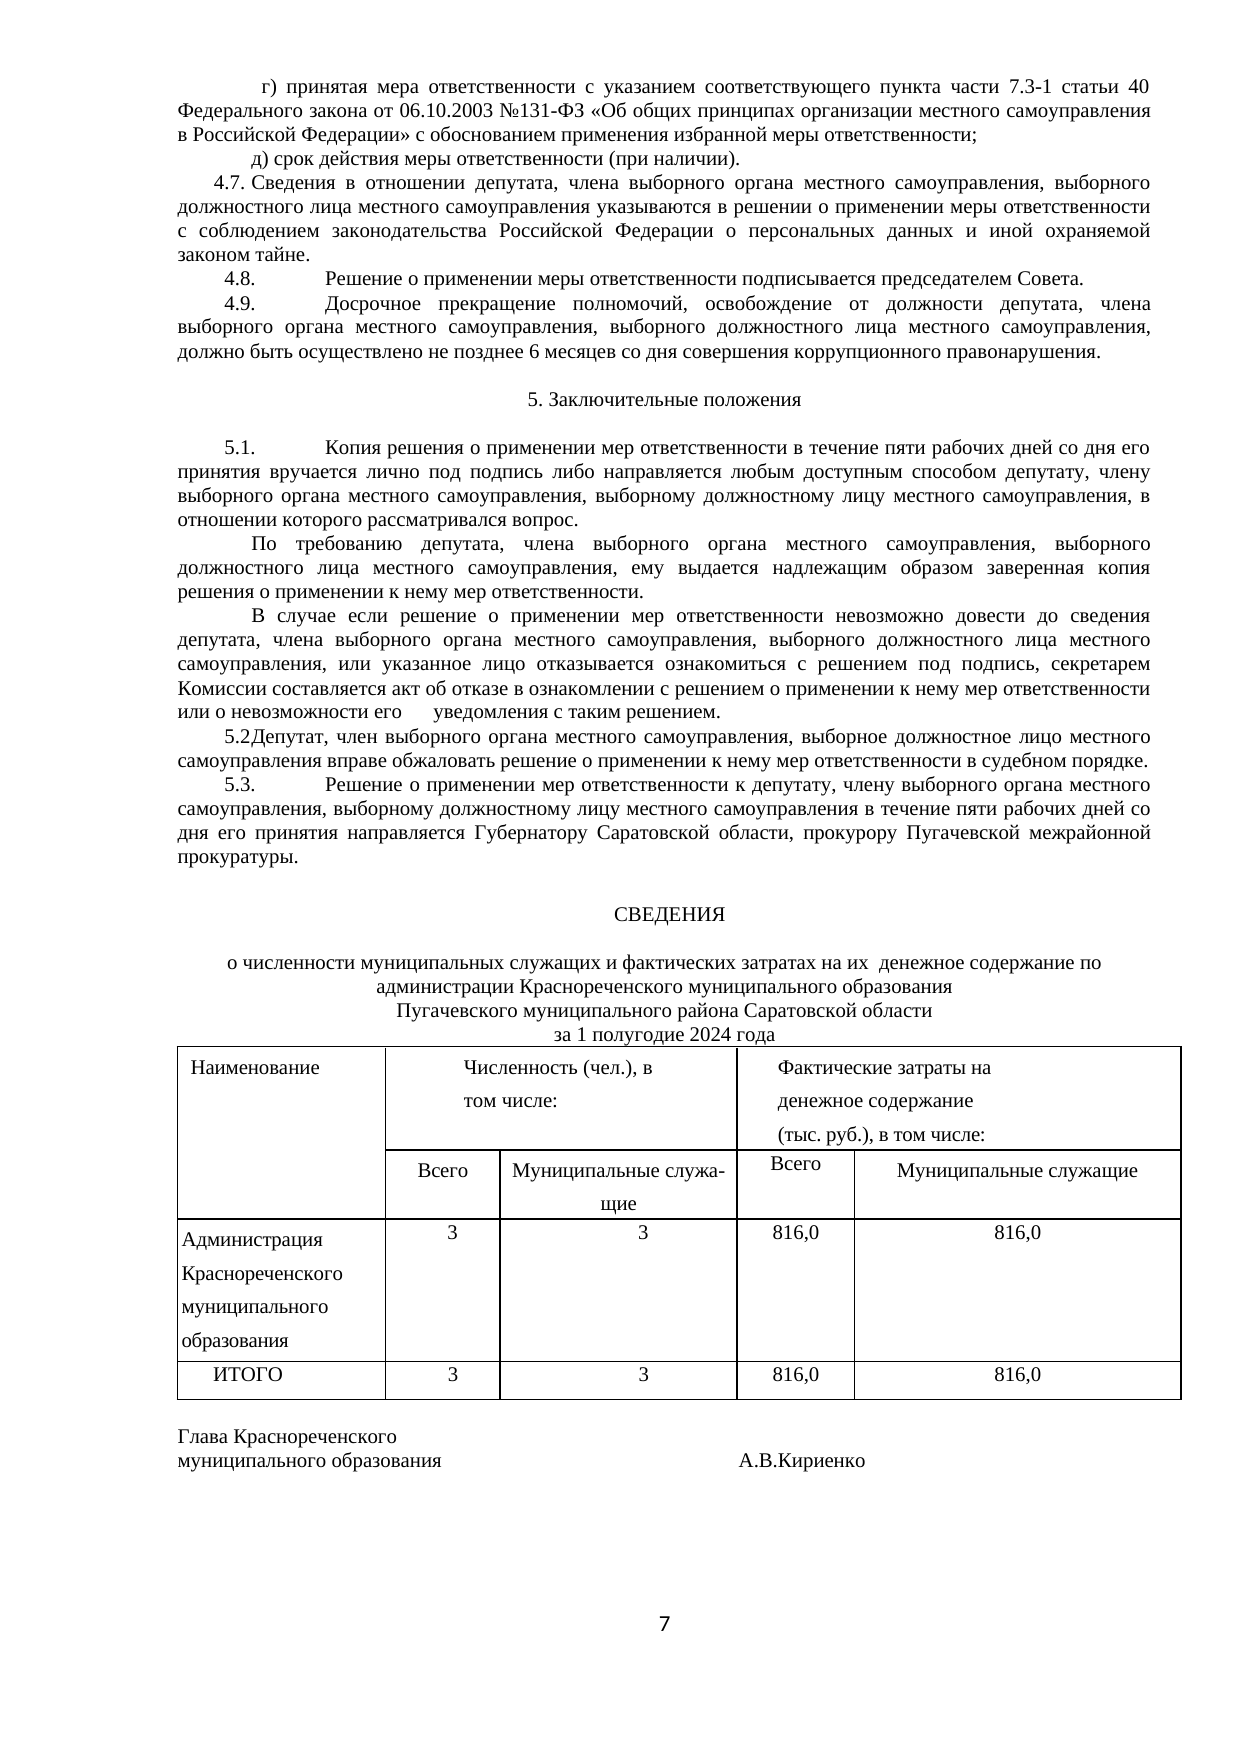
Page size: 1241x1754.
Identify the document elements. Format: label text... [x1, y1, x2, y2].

text Пугачевского муниципального района Саратовской области [177, 998, 1152, 1022]
text д) срок действия меры ответственности (при наличии). [177, 146, 1152, 170]
table_cell 816,0 [855, 1220, 1180, 1361]
table_cell 3 [386, 1362, 499, 1398]
table_header Фактические затраты на денежное содержание (тыс. руб.), в том числе: [738, 1047, 1180, 1149]
table_cell 3 [501, 1220, 736, 1361]
text 5.2 Депутат, член выборного органа местного самоуправления, выборное должностное лицо местного самоуправления вправе обжаловать решение о применении к нему мер ответственности в судебном порядке. [177, 723, 1152, 772]
table_cell Муниципальные служащие [501, 1151, 736, 1218]
table_cell Администрация Краснореченского муниципального образования [178, 1220, 385, 1361]
table_cell 3 [386, 1220, 499, 1361]
table_cell Всего [738, 1151, 854, 1218]
text 4.9. Досрочное прекращение полномочий, освобождение от должности депутата, члена выборного органа местного самоуправления, выборного должностного лица местного самоуправления, должно быть осуществлено не позднее 6 месяцев со дня совершения коррупционного правонарушения. [177, 290, 1152, 363]
table_cell ИТОГО [178, 1362, 385, 1398]
table_header Численность (чел.), в том числе: [386, 1047, 737, 1149]
text СВЕДЕНИЯ [177, 901, 1152, 926]
table_cell Муниципальные служащие [855, 1151, 1180, 1218]
table_cell Всего [386, 1151, 499, 1218]
table_cell 816,0 [738, 1362, 854, 1398]
table_cell 816,0 [738, 1220, 854, 1361]
text о численности муниципальных служащих и фактических затратах на их денежное содержание по администрации Краснореченского муниципального образования [177, 949, 1152, 998]
text Глава Краснореченского [177, 1424, 1152, 1448]
text за 1 полугодие 2024 года [177, 1022, 1152, 1046]
table_cell [178, 1149, 385, 1218]
text 5.1. Копия решения о применении мер ответственности в течение пяти рабочих дней со дня его принятия вручается лично под подпись либо направляется любым доступным способом депутату, члену выборного органа местного самоуправления, выборному должностному лицу местного самоуправления, в отношении которого рассматривался вопрос. [177, 435, 1152, 531]
table_header Наименование [178, 1047, 385, 1149]
text 5.3. Решение о применении мер ответственности к депутату, члену выборного органа местного самоуправления, выборному должностному лицу местного самоуправления в течение пяти рабочих дней со дня его принятия направляется Губернатору Саратовской области, прокурору Пугачевской межрайонной прокуратуры. [177, 772, 1152, 868]
table_cell 816,0 [855, 1362, 1180, 1398]
text В случае если решение о применении мер ответственности невозможно довести до сведения депутата, члена выборного органа местного самоуправления, выборного должностного лица местного самоуправления, или указанное лицо отказывается ознакомиться с решением под подпись, секретарем Комиссии составляется акт об отказе в ознакомлении с решением о применении к нему мер ответственности или о невозможности его уведомления с таким решением. [177, 603, 1152, 723]
table_cell 3 [501, 1362, 736, 1398]
text 4.7. Сведения в отношении депутата, члена выборного органа местного самоуправления, выборного должностного лица местного самоуправления указываются в решении о применении меры ответственности с соблюдением законодательства Российской Федерации о персональных данных и иной охраняемой законом тайне. [177, 170, 1152, 266]
text 5. Заключительные положения [177, 387, 1152, 411]
text 4.8. Решение о применении меры ответственности подписывается председателем Совета. [177, 266, 1152, 290]
text г) принятая мера ответственности c указанием соответствующего пункта части 7.3-1 статьи 40 Федерального закона от 06.10.2003 №131-ФЗ «Об общих принципах организации местного самоуправления в Российской Федерации» с обоснованием применения избранной меры ответственности; [177, 74, 1152, 146]
text муниципального образования А.В.Кириенко [177, 1448, 1152, 1472]
text По требованию депутата, члена выборного органа местного самоуправления, выборного должностного лица местного самоуправления, ему выдается надлежащим образом заверенная копия решения о применении к нему мер ответственности. [177, 531, 1152, 603]
